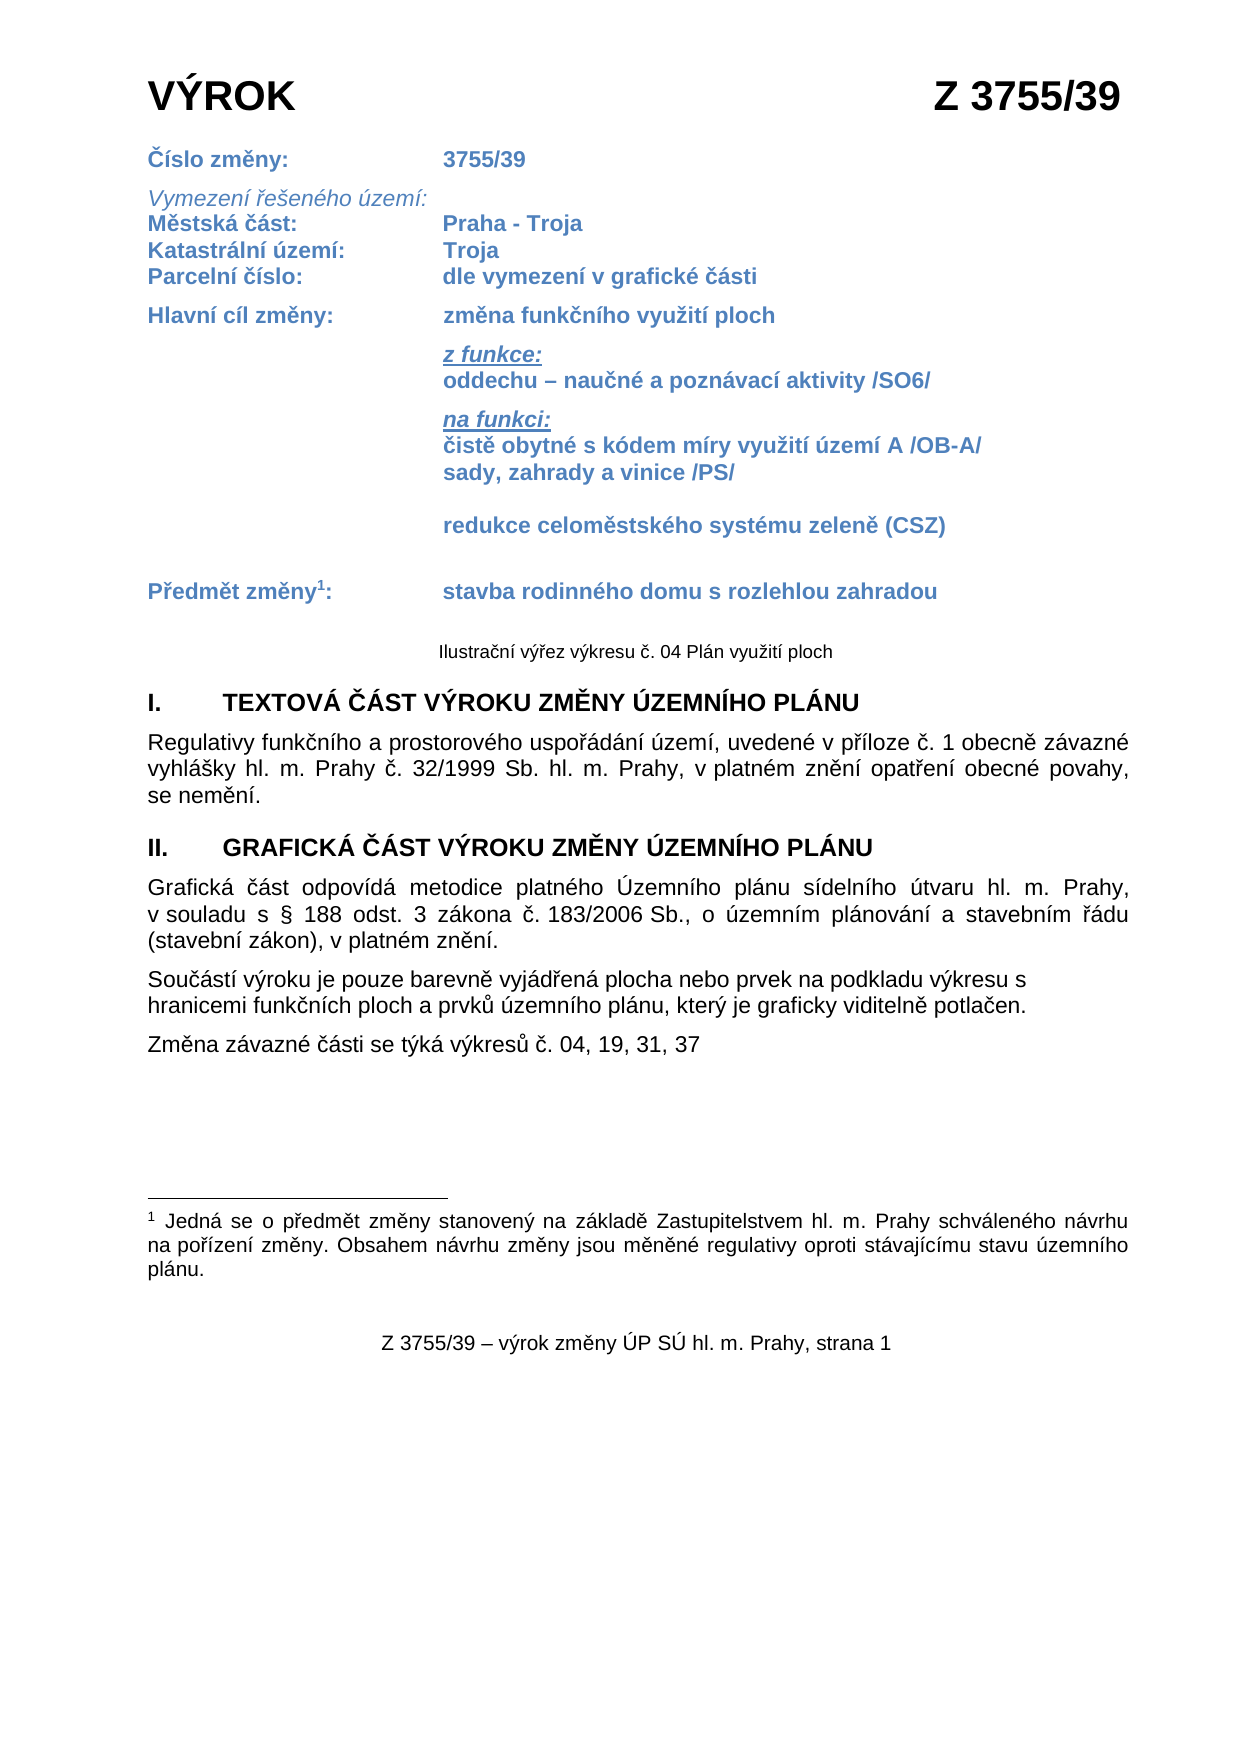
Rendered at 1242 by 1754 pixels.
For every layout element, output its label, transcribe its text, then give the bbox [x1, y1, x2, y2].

text II. GRAFICKÁ ČÁST VÝROKU ZMĚNY ÚZEMNÍHO PLÁNU [147, 833, 878, 862]
text na funkci: [443, 406, 1137, 433]
text Změna závazné části se týká výkresů č. 04, 19, 31, 37 [147, 1031, 706, 1057]
text Parcelní číslo: dle vymezení v grafické části [147, 264, 764, 290]
text z funkce: [443, 341, 1137, 368]
text Ilustrační výřez výkresu č. 04 Plán využití ploch [438, 641, 1137, 663]
text VÝROK Z 3755/39 [147, 72, 1137, 119]
text Městská část: Praha - Troja [147, 211, 590, 237]
text 1 Jedná se o předmět změny stanovený na základě Zastupitelstvem hl. m. Prahy schváleného návrhu na pořízení změny. Obsahem návrhu změny jsou měněné regulativy oproti stávajícímu stavu územního plánu. [147, 1209, 1128, 1281]
text Katastrální území: Troja [147, 237, 505, 264]
text redukce celoměstského systému zeleně (CSZ) [443, 512, 1137, 538]
text Regulativy funkčního a prostorového uspořádání území, uvedené v příloze č. 1 obecně závazné vyhlášky hl. m. Prahy č. 32/1999 Sb. hl. m. Prahy, v platném znění opatření obecné povahy, se nemění. [147, 729, 1129, 808]
text oddechu – naučné a poznávací aktivity /SO6/ [443, 368, 1137, 394]
text Součástí výroku je pouze barevně vyjádřená plocha nebo prvek na podkladu výkresu s hranicemi funkčních ploch a prvků územního plánu, který je graficky viditelně potlačen. [147, 966, 1129, 1018]
text Z 3755/39 – výrok změny ÚP SÚ hl. m. Prahy, strana 1 [381, 1331, 1137, 1355]
text Předmět změny1: stavba rodinného domu s rozlehlou zahradou [147, 576, 945, 604]
text sady, zahrady a vinice /PS/ [443, 459, 1137, 485]
text Grafická část odpovídá metodice platného Územního plánu sídelního útvaru hl. m. Prahy, v souladu s § 188 odst. 3 zákona č. 183/2006 Sb., o územním plánování a stavebním řádu (stavební zákon), v platném znění. [147, 874, 1130, 953]
text Číslo změny: 3755/39 [147, 146, 533, 172]
text Hlavní cíl změny: změna funkčního využití ploch [147, 302, 783, 329]
text čistě obytné s kódem míry využití území A /OB-A/ [443, 433, 1137, 459]
text I. TEXTOVÁ ČÁST VÝROKU ZMĚNY ÚZEMNÍHO PLÁNU [147, 688, 864, 717]
text Vymezení řešeného území: [147, 184, 433, 211]
